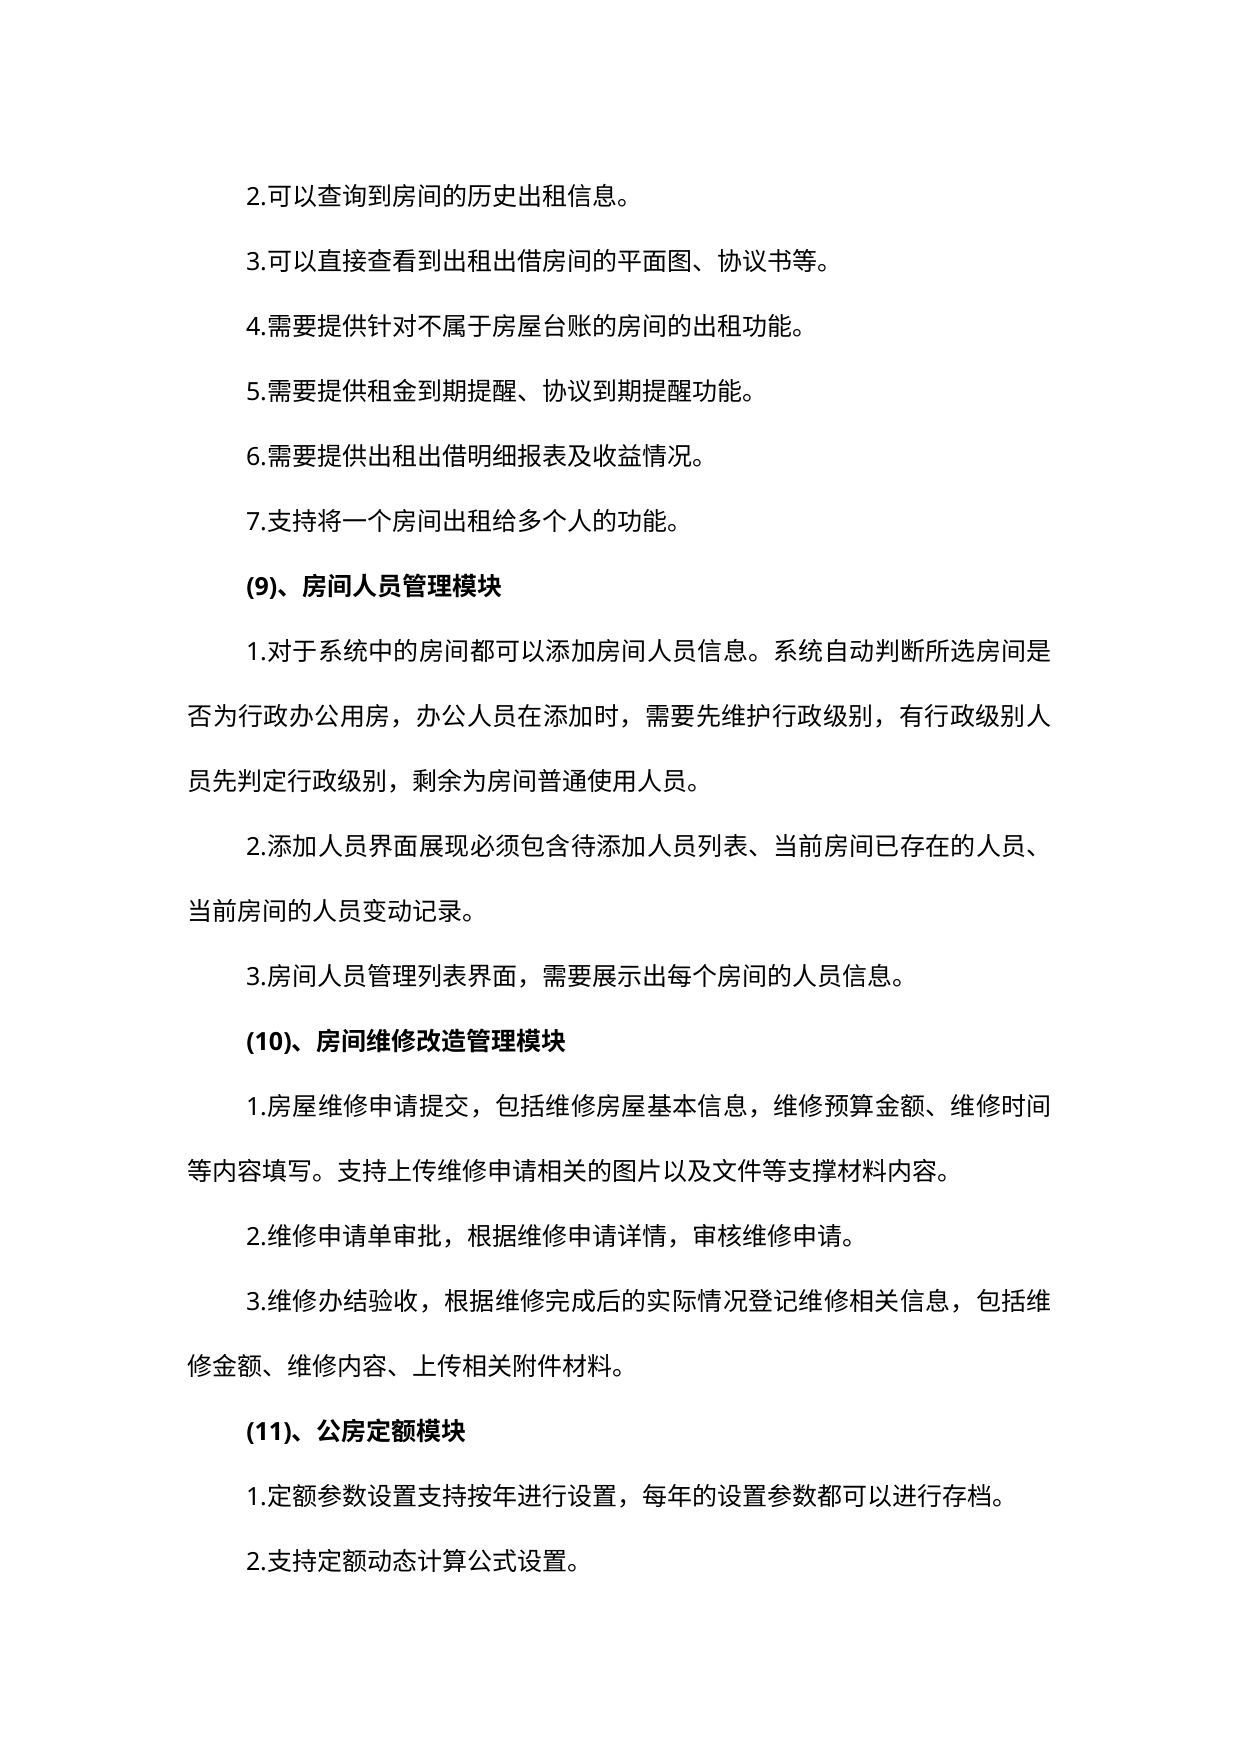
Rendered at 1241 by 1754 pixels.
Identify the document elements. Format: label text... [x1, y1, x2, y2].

text 3.房间人员管理列表界面，需要展示出每个房间的人员信息。 [187, 942, 1053, 1007]
text 2.可以查询到房间的历史出租信息。 [187, 162, 1053, 227]
text 7.支持将一个房间出租给多个人的功能。 [187, 487, 1053, 552]
text 1.房屋维修申请提交，包括维修房屋基本信息，维修预算金额、维修时间等内容填写。支持上传维修申请相关的图片以及文件等支撑材料内容。 [187, 1072, 1053, 1202]
text 2.支持定额动态计算公式设置。 [187, 1527, 1053, 1592]
text 5.需要提供租金到期提醒、协议到期提醒功能。 [187, 357, 1053, 422]
text (11)、公房定额模块 [187, 1397, 1053, 1462]
text 2.维修申请单审批，根据维修申请详情，审核维修申请。 [187, 1202, 1053, 1267]
text 1.对于系统中的房间都可以添加房间人员信息。系统自动判断所选房间是否为行政办公用房，办公人员在添加时，需要先维护行政级别，有行政级别人员先判定行政级别，剩余为房间普通使用人员。 [187, 617, 1053, 812]
text 1.定额参数设置支持按年进行设置，每年的设置参数都可以进行存档。 [187, 1462, 1053, 1527]
text 2.添加人员界面展现必须包含待添加人员列表、当前房间已存在的人员、当前房间的人员变动记录。 [187, 812, 1053, 942]
text 6.需要提供出租出借明细报表及收益情况。 [187, 422, 1053, 487]
text 4.需要提供针对不属于房屋台账的房间的出租功能。 [187, 292, 1053, 357]
text 3.可以直接查看到出租出借房间的平面图、协议书等。 [187, 227, 1053, 292]
text (10)、房间维修改造管理模块 [187, 1007, 1053, 1072]
text 3.维修办结验收，根据维修完成后的实际情况登记维修相关信息，包括维修金额、维修内容、上传相关附件材料。 [187, 1267, 1053, 1397]
text (9)、房间人员管理模块 [187, 552, 1053, 617]
